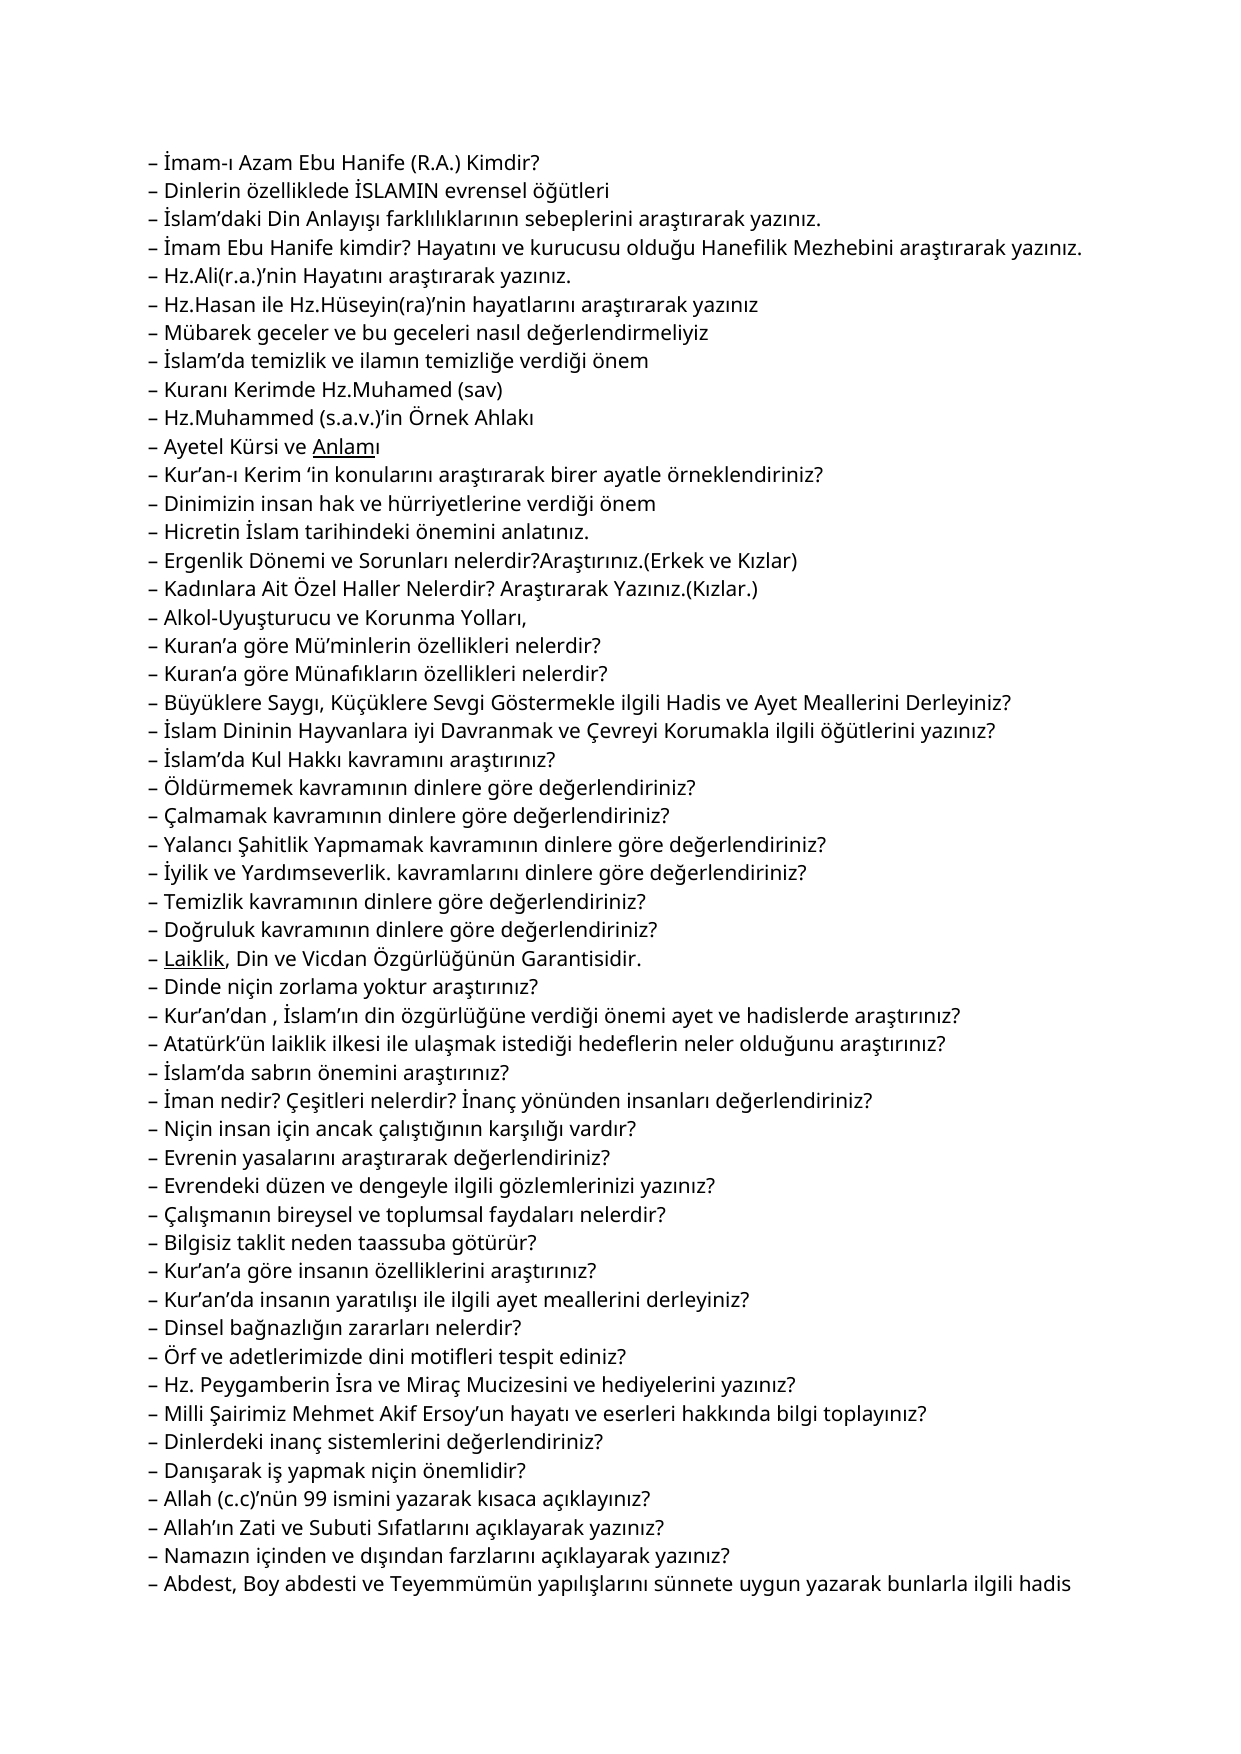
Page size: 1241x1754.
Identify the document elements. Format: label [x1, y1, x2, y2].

text [148, 148, 1093, 1598]
